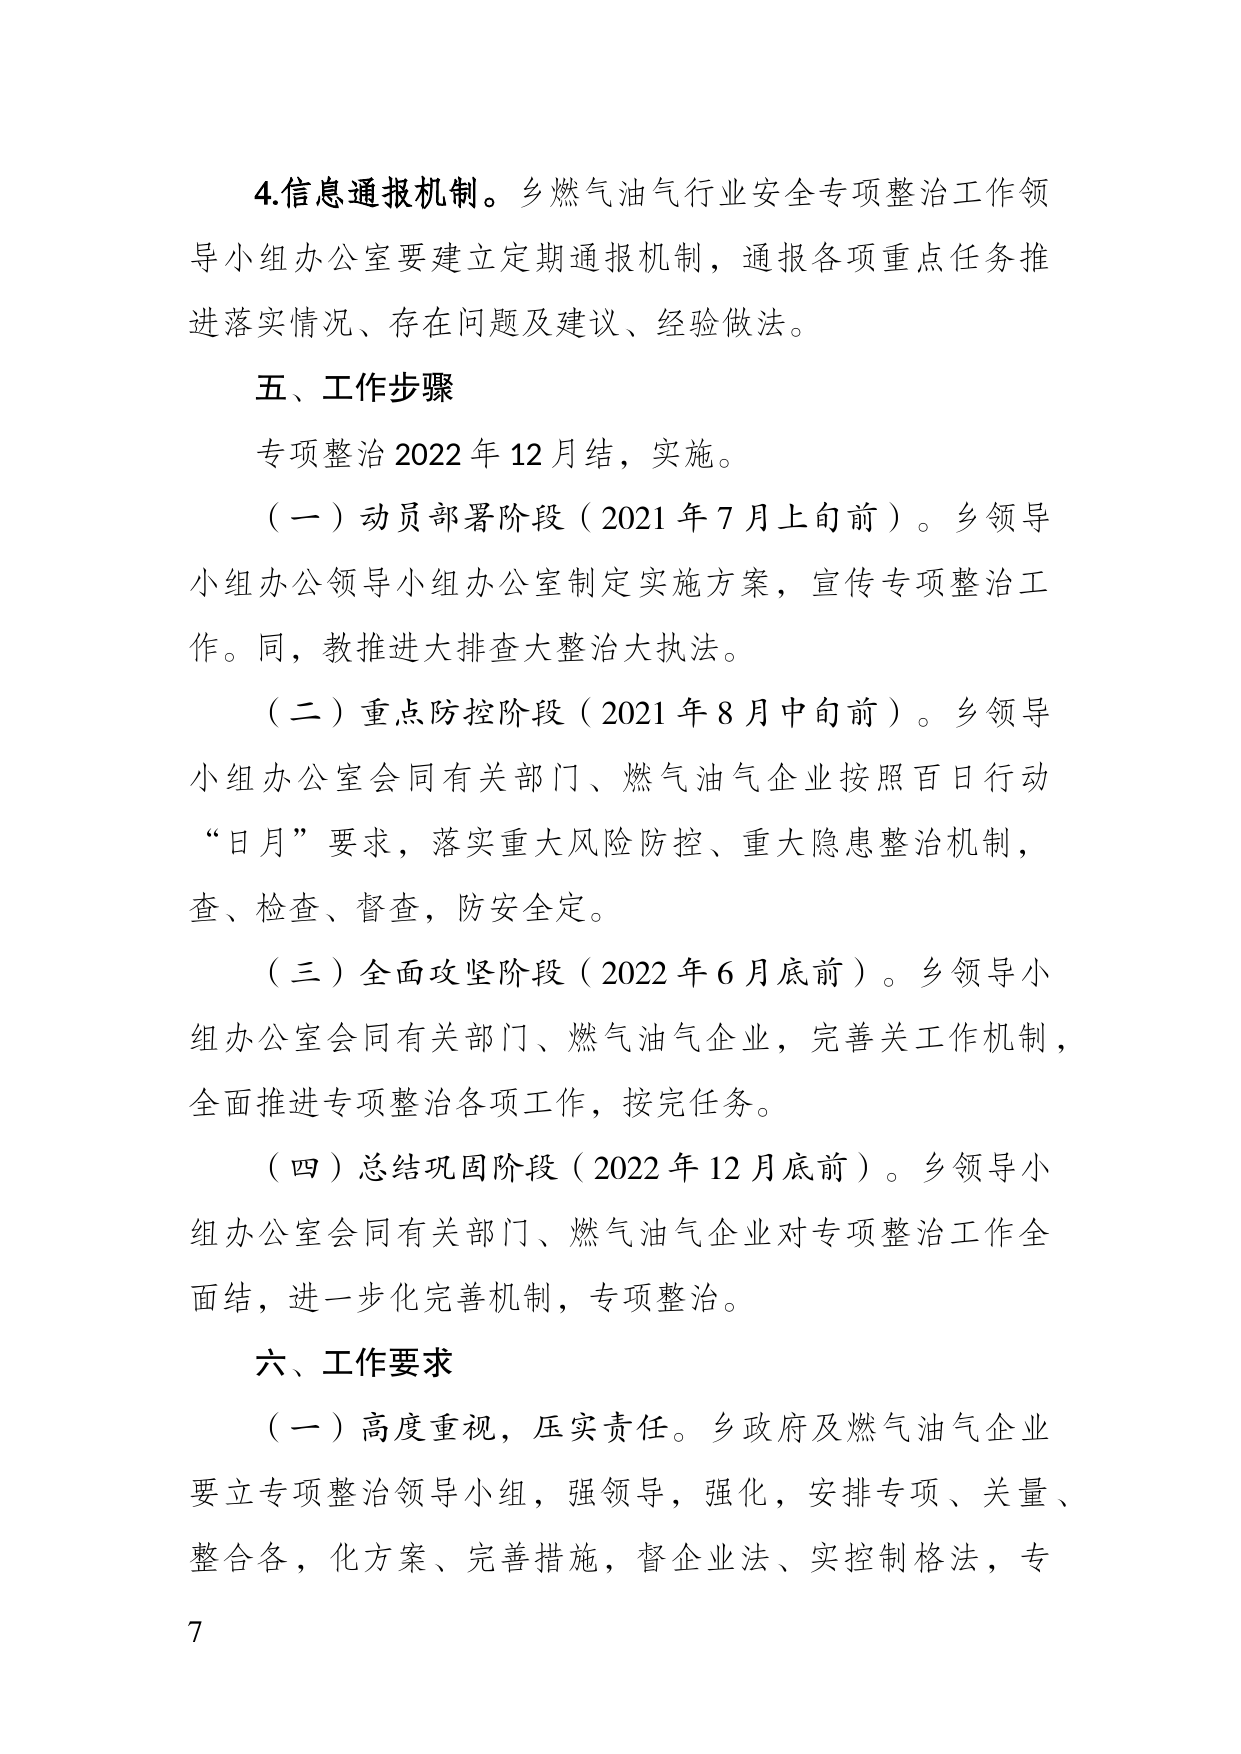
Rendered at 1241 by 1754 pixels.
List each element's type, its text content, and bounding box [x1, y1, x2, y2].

text （三）全面攻坚阶段（2022年6月底前）。乡领导小组办公室会同有关部门、燃气油气企业，完善相关工作机制，全面推进专项整治各项工作，按时完成任务。 [187, 942, 1053, 1137]
text （二）重点防控阶段（2021年8月中旬前）。乡领导小组办公室会同有关部门、燃气油气企业按照百日行动“日周月”要求，落实重大风险源防控、重大隐患整治机制，加密巡查、检查、督查频次，严防死守确保安全稳定。 [187, 682, 1053, 942]
text 本次专项整治至2022年12月底结束，分四个阶段实施。 [187, 422, 1053, 487]
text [187, 1397, 1053, 1592]
text （一）动员部署阶段（2021年7月上旬前）。乡领导小组办公三领导小组办公室制定具体实施方案，广泛宣传本次专项整治工作。同时，吸取事故教训深入推进大排查大整治大执法。 [187, 487, 1053, 682]
text 六、工作要求 [187, 1332, 1053, 1397]
text 五、工作步骤 [187, 357, 1053, 422]
text （四）总结巩固阶段（2022年12月底前）。乡领导小组办公室会同有关部门、燃气油气企业对专项整治工作全面总结评估，进一步优化完善机制，巩固专项整治效果。 [187, 1137, 1053, 1332]
text 4.信息通报机制。乡燃气油气行业安全专项整治工作领导小组办公室要建立定期通报机制，通报各项重点任务推进落实情况、存在问题及建议、经验做法。 [187, 162, 1053, 357]
